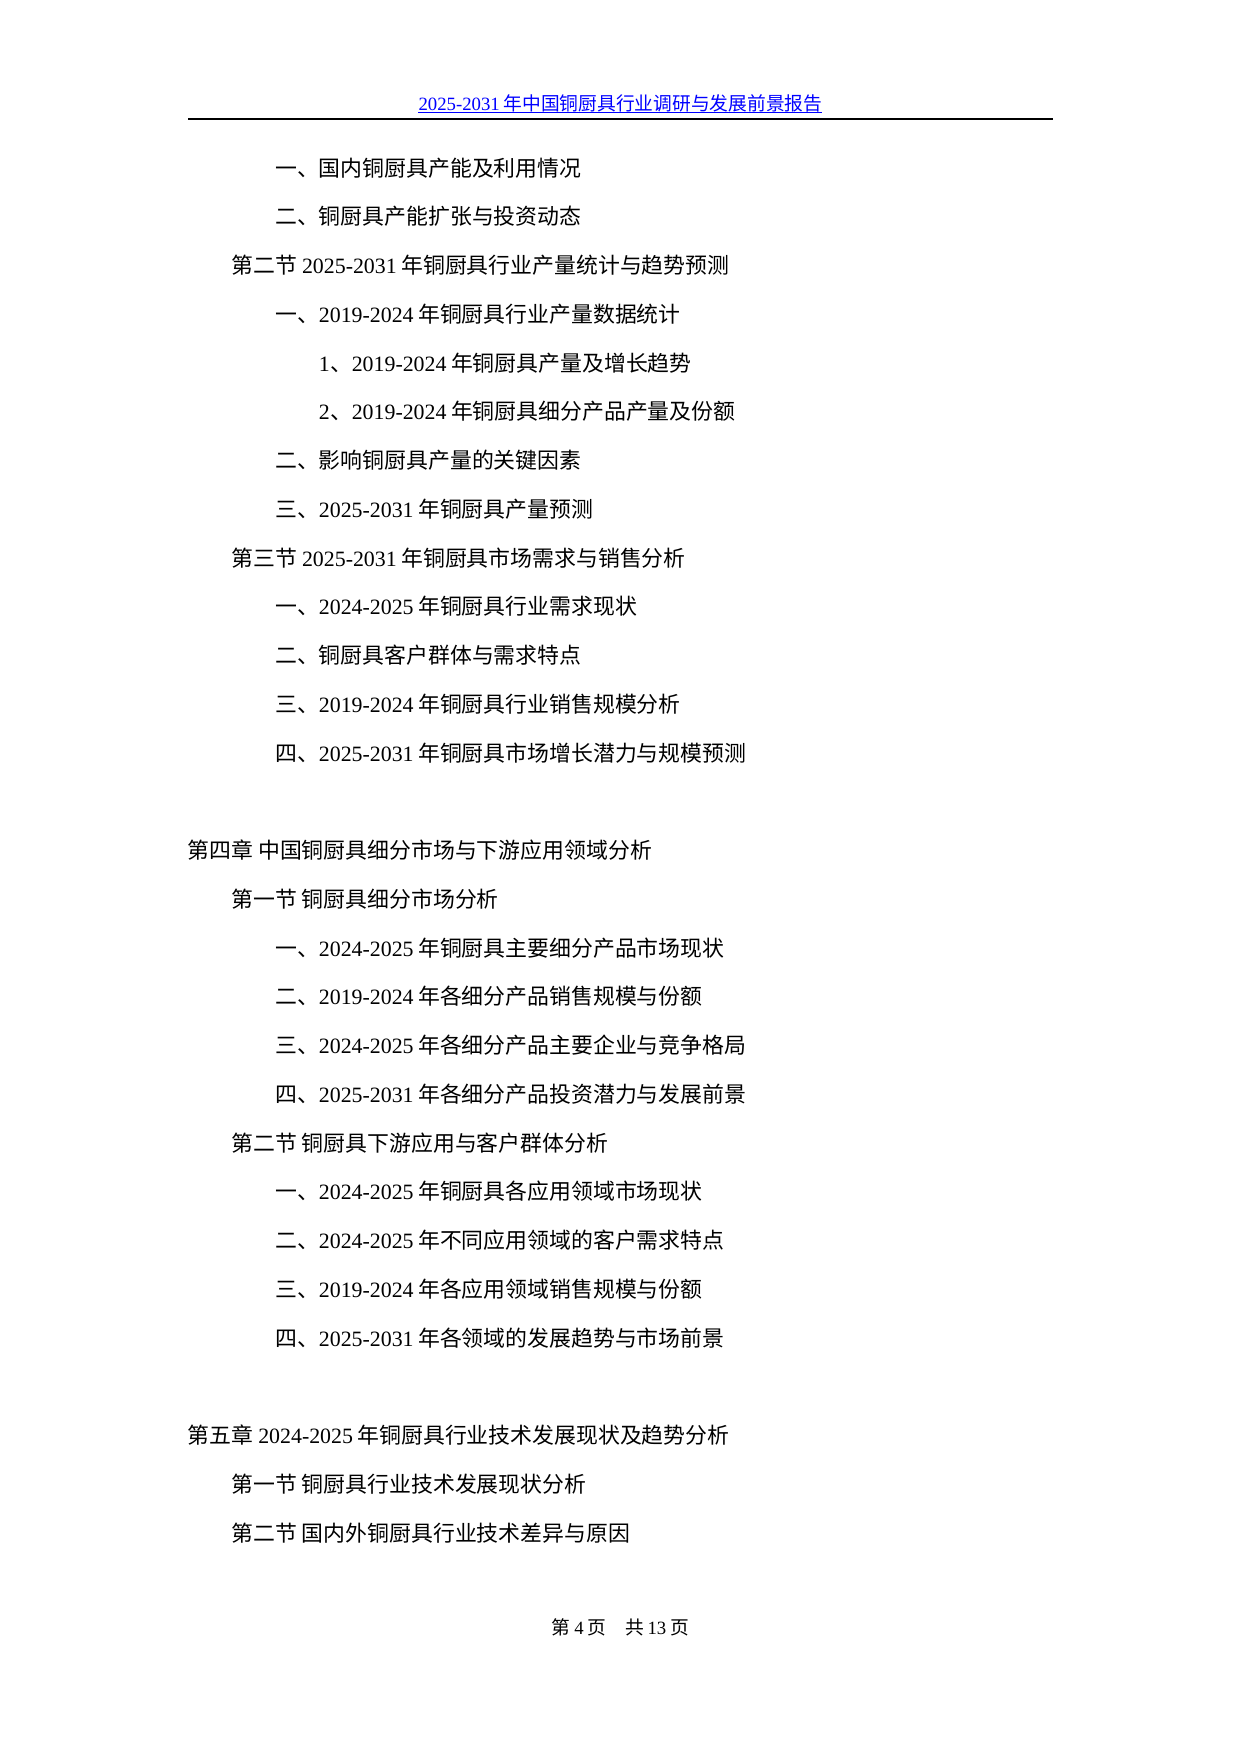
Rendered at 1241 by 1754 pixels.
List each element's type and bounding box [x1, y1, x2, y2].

text [187, 150, 1053, 1548]
